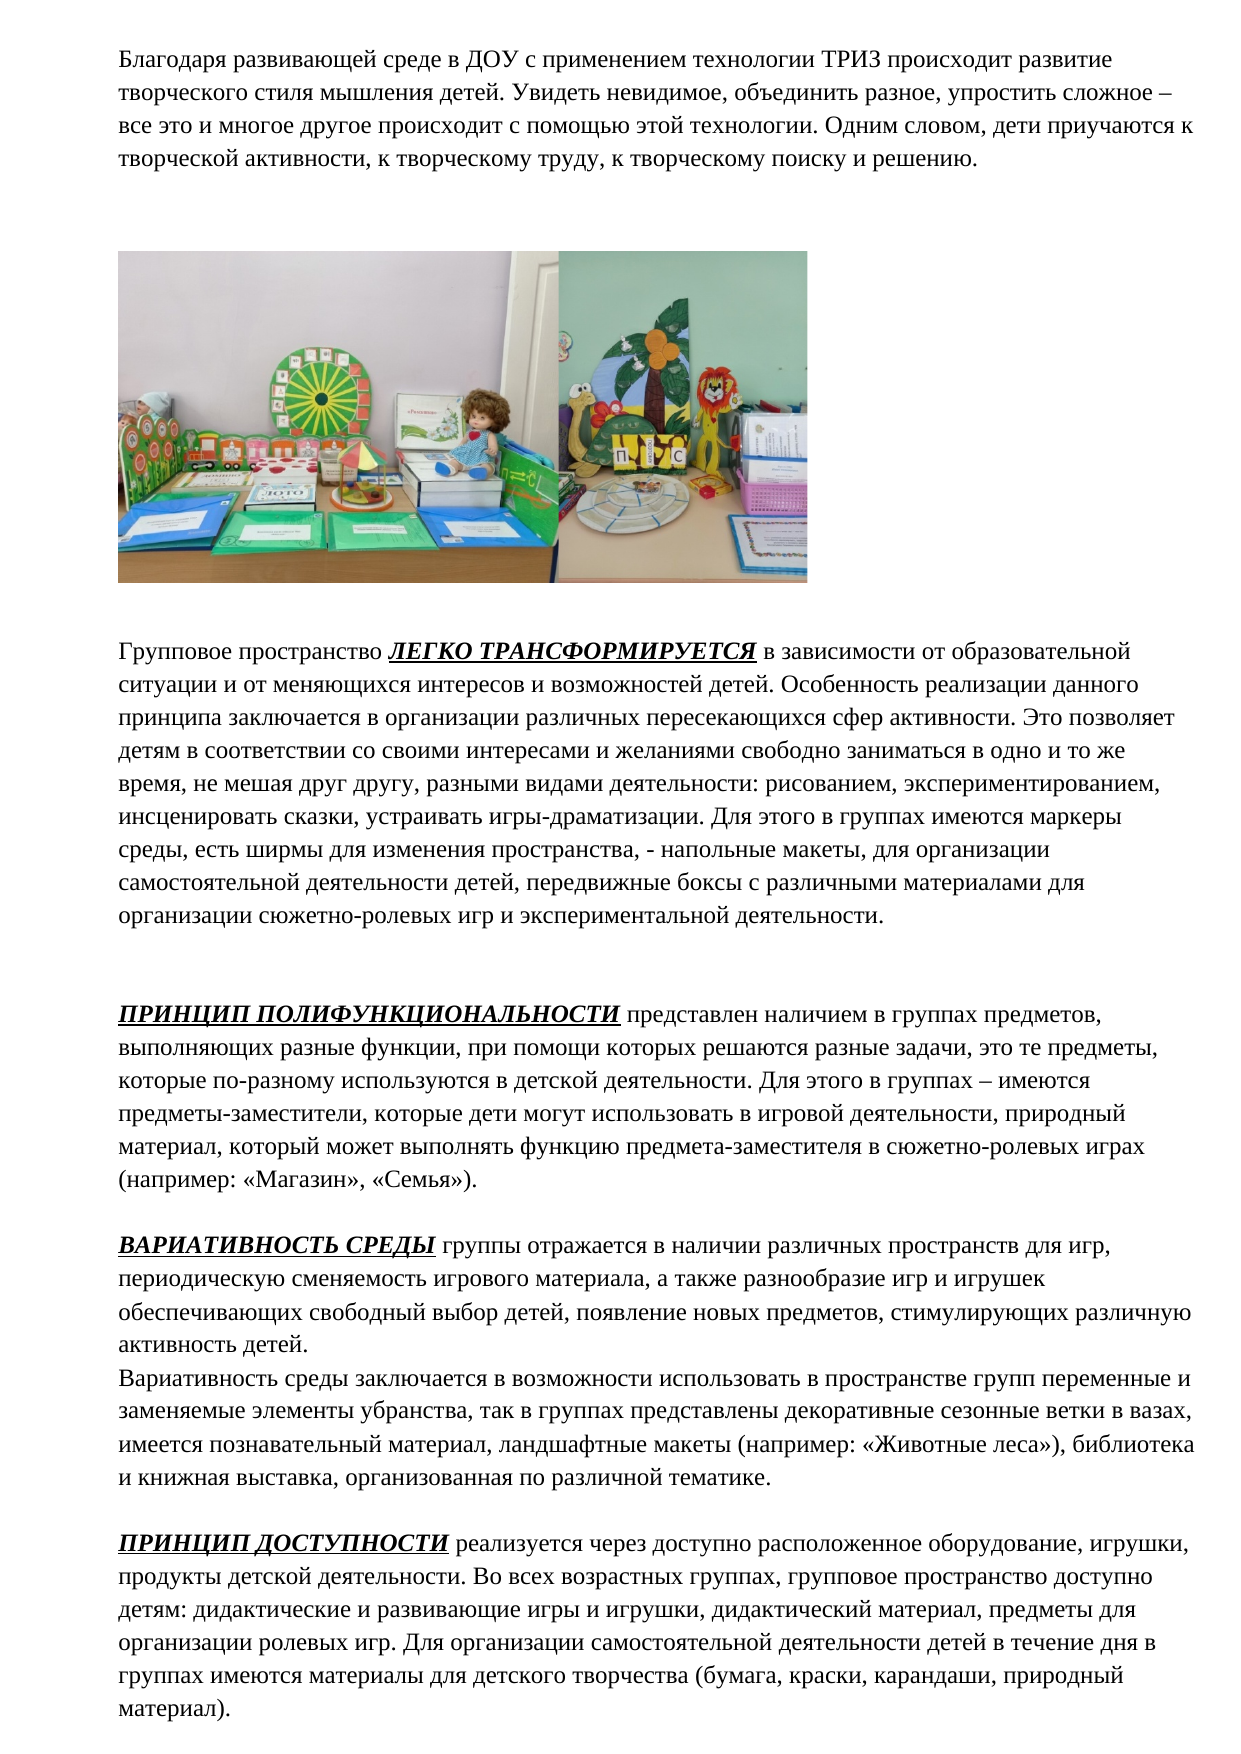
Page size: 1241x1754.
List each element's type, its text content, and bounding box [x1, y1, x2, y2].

text Благодаря развивающей среде в ДОУ с применением технологии ТРИЗ происходит развитие творческого стиля мышления детей. Увидеть невидимое, объединить разное, упростить сложное – все это и многое другое происходит с помощью этой технологии. Одним словом, дети приучаются к творческой активности, к творческому труду, к творческому поиску и решению. [118, 44, 1196, 172]
text ПРИНЦИП ПОЛИФУНКЦИОНАЛЬНОСТИ представлен наличием в группах предметов, выполняющих разные функции, при помощи которых решаются разные задачи, это те предметы, которые по-разному используются в детской деятельности. Для этого в группах – имеются предметы-заместители, которые дети могут использовать в игровой деятельности, природный материал, который может выполнять функцию предмета-заместителя в сюжетно-ролевых играх (например: «Магазин», «Семья»). [118, 999, 1196, 1193]
picture [118, 251, 808, 583]
text ПРИНЦИП ДОСТУПНОСТИ реализуется через доступно расположенное оборудование, игрушки, продукты детской деятельности. Во всех возрастных группах, групповое пространство доступно детям: дидактические и развивающие игры и игрушки, дидактический материал, предметы для организации ролевых игр. Для организации самостоятельной деятельности детей в течение дня в группах имеются материалы для детского творчества (бумага, краски, карандаши, природный материал). [118, 1528, 1196, 1722]
text Групповое пространство ЛЕГКО ТРАНСФОРМИРУЕТСЯ в зависимости от образовательной ситуации и от меняющихся интересов и возможностей детей. Особенность реализации данного принципа заключается в организации различных пересекающихся сфер активности. Это позволяет детям в соответствии со своими интересами и желаниями свободно заниматься в одно и то же время, не мешая друг другу, разными видами деятельности: рисованием, экспериментированием, инсценировать сказки, устраивать игры-драматизации. Для этого в группах имеются маркеры среды, есть ширмы для изменения пространства, - напольные макеты, для организации самостоятельной деятельности детей, передвижные боксы с различными материалами для организации сюжетно-ролевых игр и экспериментальной деятельности. [118, 636, 1196, 929]
text Вариативность среды заключается в возможности использовать в пространстве групп переменные и заменяемые элементы убранства, так в группах представлены декоративные сезонные ветки в вазах, имеется познавательный материал, ландшафтные макеты (например: «Животные леса»), библиотека и книжная выставка, организованная по различной тематике. [118, 1363, 1196, 1490]
text ВАРИАТИВНОСТЬ СРЕДЫ группы отражается в наличии различных пространств для игр, периодическую сменяемость игрового материала, а также разнообразие игр и игрушек обеспечивающих свободный выбор детей, появление новых предметов, стимулирующих различную активность детей. [118, 1231, 1196, 1358]
